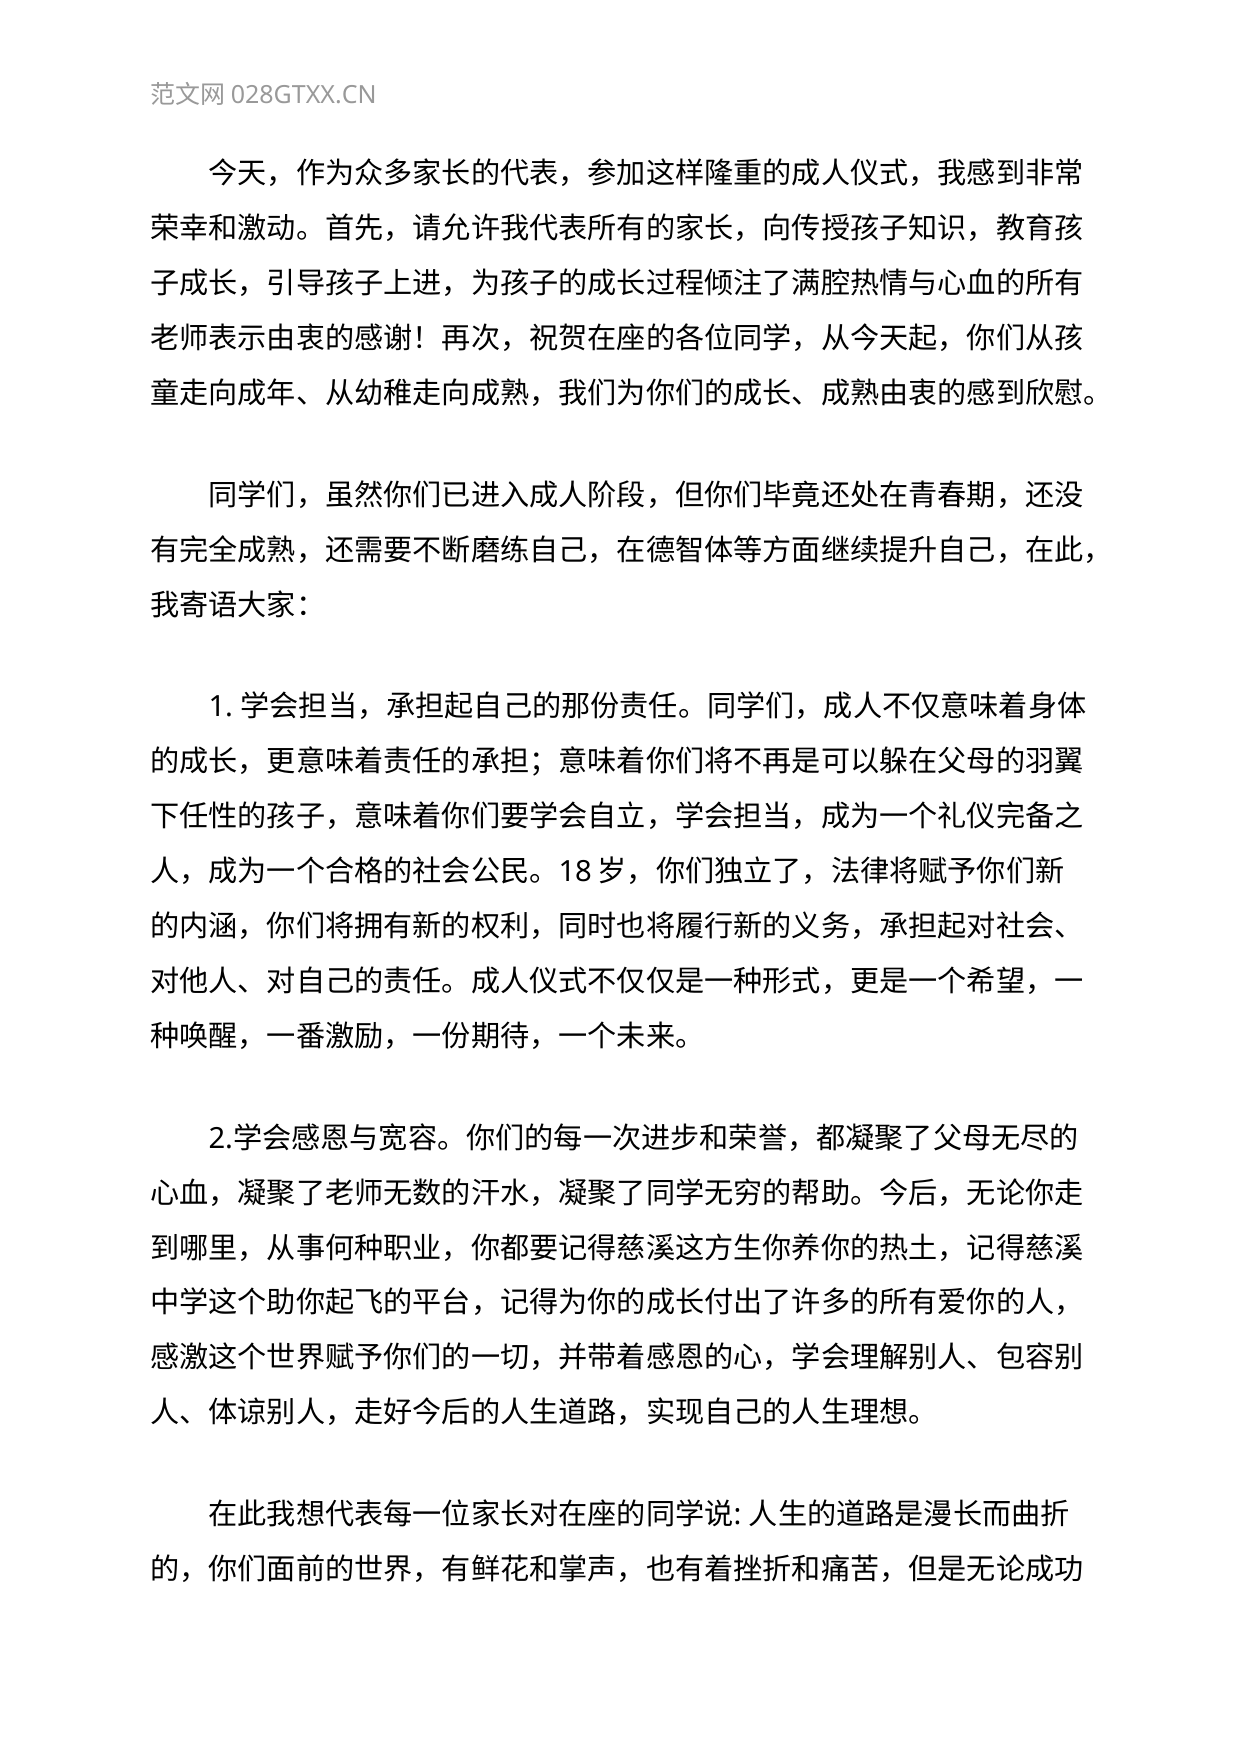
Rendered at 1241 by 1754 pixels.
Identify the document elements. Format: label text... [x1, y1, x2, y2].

text 今天，作为众多家长的代表，参加这样隆重的成人仪式，我感到非常荣幸和激动。首先，请允许我代表所有的家长，向传授孩子知识，教育孩子成长，引导孩子上进，为孩子的成长过程倾注了满腔热情与心血的所有老师表示由衷的感谢！再次，祝贺在座的各位同学，从今天起，你们从孩童走向成年、从幼稚走向成熟，我们为你们的成长、成熟由衷的感到欣慰。 [150, 150, 1090, 412]
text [150, 1491, 1090, 1588]
text 1. 学会担当，承担起自己的那份责任。同学们，成人不仅意味着身体的成长，更意味着责任的承担；意味着你们将不再是可以躲在父母的羽翼下任性的孩子，意味着你们要学会自立，学会担当，成为一个礼仪完备之人，成为一个合格的社会公民。18岁，你们独立了，法律将赋予你们新的内涵，你们将拥有新的权利，同时也将履行新的义务，承担起对社会、对他人、对自己的责任。成人仪式不仅仅是一种形式，更是一个希望，一种唤醒，一番激励，一份期待，一个未来。 [150, 683, 1090, 1055]
text 同学们，虽然你们已进入成人阶段，但你们毕竟还处在青春期，还没有完全成熟，还需要不断磨练自己，在德智体等方面继续提升自己，在此，我寄语大家： [150, 471, 1090, 623]
text 2.学会感恩与宽容。你们的每一次进步和荣誉，都凝聚了父母无尽的心血，凝聚了老师无数的汗水，凝聚了同学无穷的帮助。今后，无论你走到哪里，从事何种职业，你都要记得慈溪这方生你养你的热土，记得慈溪中学这个助你起飞的平台，记得为你的成长付出了许多的所有爱你的人，感激这个世界赋予你们的一切，并带着感恩的心，学会理解别人、包容别人、体谅别人，走好今后的人生道路，实现自己的人生理想。 [150, 1114, 1090, 1431]
